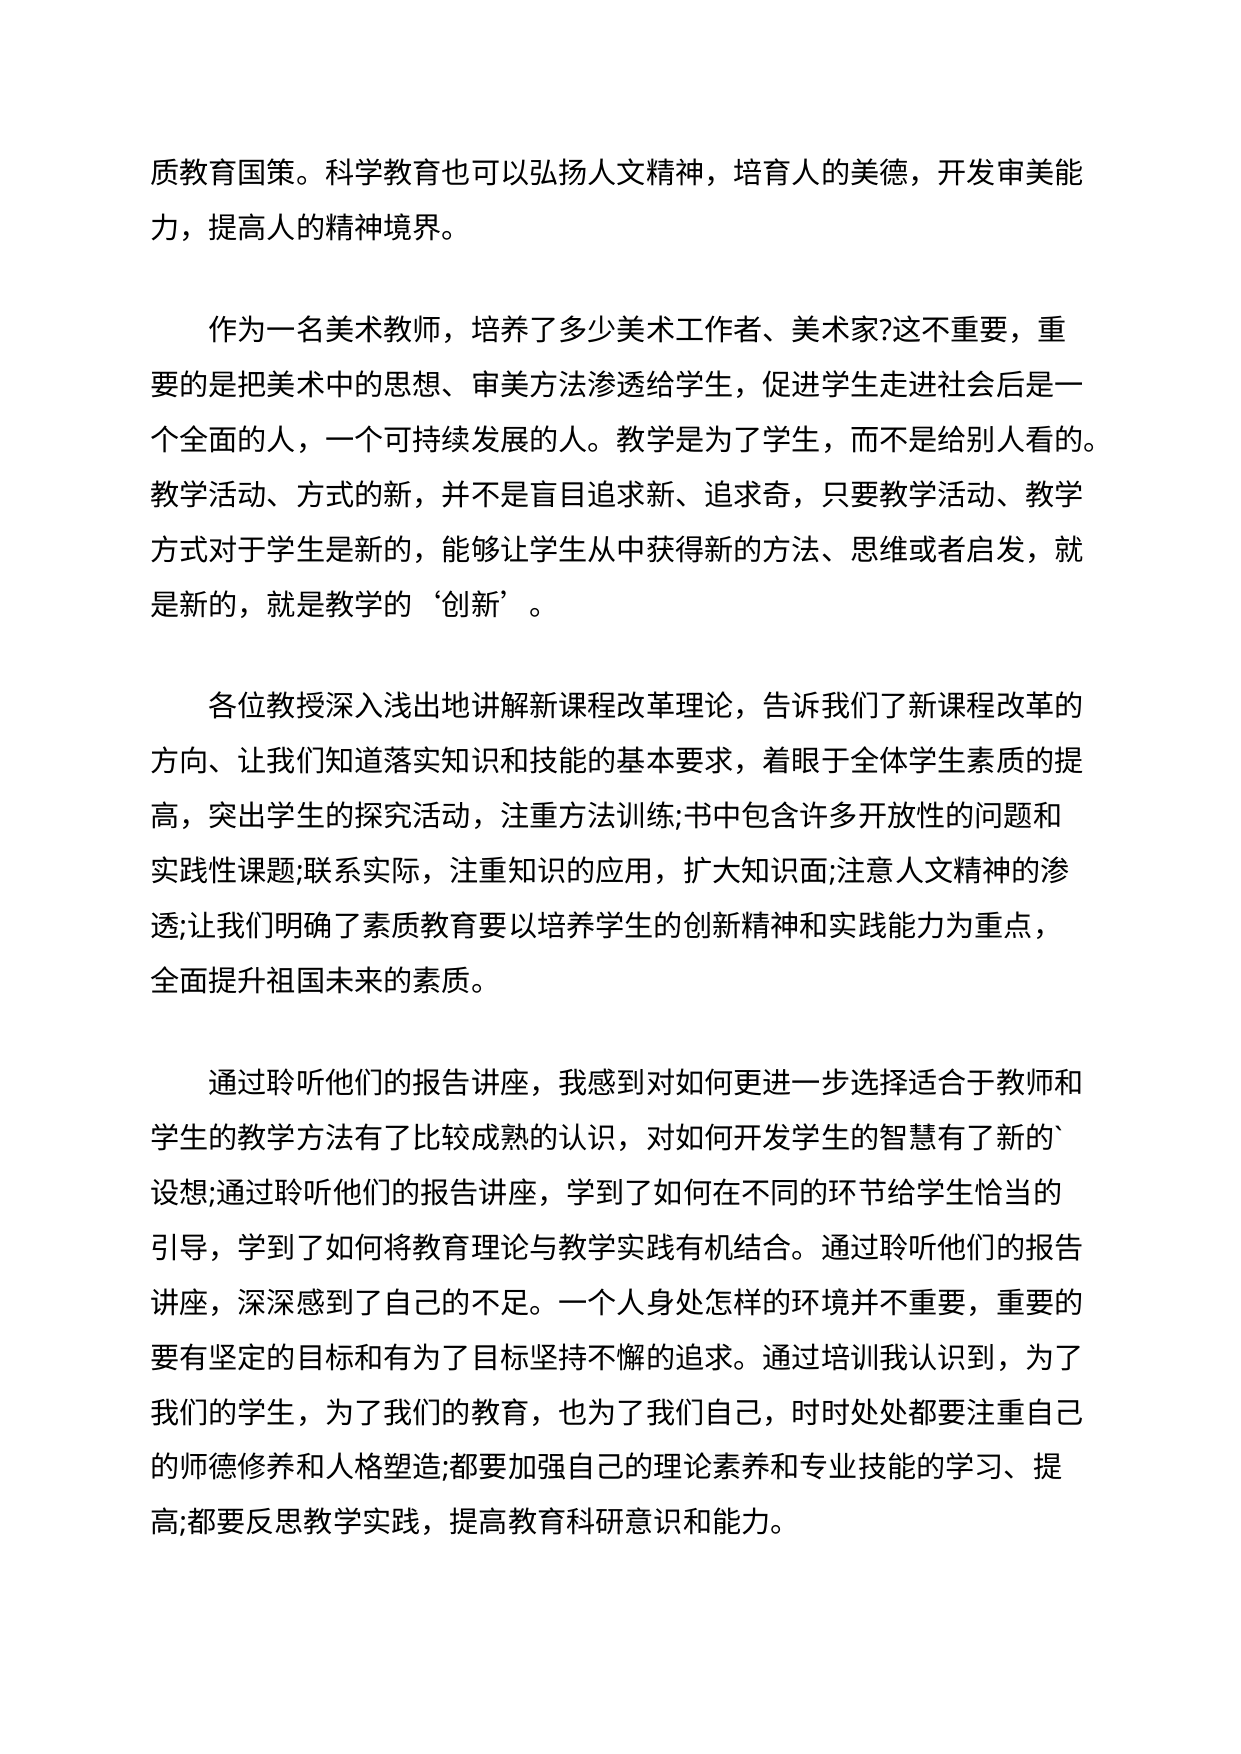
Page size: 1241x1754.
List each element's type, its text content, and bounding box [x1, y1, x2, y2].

text 各位教授深入浅出地讲解新课程改革理论，告诉我们了新课程改革的方向、让我们知道落实知识和技能的基本要求，着眼于全体学生素质的提高，突出学生的探究活动，注重方法训练;书中包含许多开放性的问题和实践性课题;联系实际，注重知识的应用，扩大知识面;注意人文精神的渗透;让我们明确了素质教育要以培养学生的创新精神和实践能力为重点，全面提升祖国未来的素质。 [150, 683, 1090, 1000]
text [150, 150, 1090, 247]
text 作为一名美术教师，培养了多少美术工作者、美术家?这不重要，重要的是把美术中的思想、审美方法渗透给学生，促进学生走进社会后是一个全面的人，一个可持续发展的人。教学是为了学生，而不是给别人看的。教学活动、方式的新，并不是盲目追求新、追求奇，只要教学活动、教学方式对于学生是新的，能够让学生从中获得新的方法、思维或者启发，就是新的，就是教学的‘创新’。 [150, 307, 1090, 623]
text 通过聆听他们的报告讲座，我感到对如何更进一步选择适合于教师和学生的教学方法有了比较成熟的认识，对如何开发学生的智慧有了新的`设想;通过聆听他们的报告讲座，学到了如何在不同的环节给学生恰当的引导，学到了如何将教育理论与教学实践有机结合。通过聆听他们的报告讲座，深深感到了自己的不足。一个人身处怎样的环境并不重要，重要的要有坚定的目标和有为了目标坚持不懈的追求。通过培训我认识到，为了我们的学生，为了我们的教育，也为了我们自己，时时处处都要注重自己的师德修养和人格塑造;都要加强自己的理论素养和专业技能的学习、提高;都要反思教学实践，提高教育科研意识和能力。 [150, 1059, 1090, 1541]
